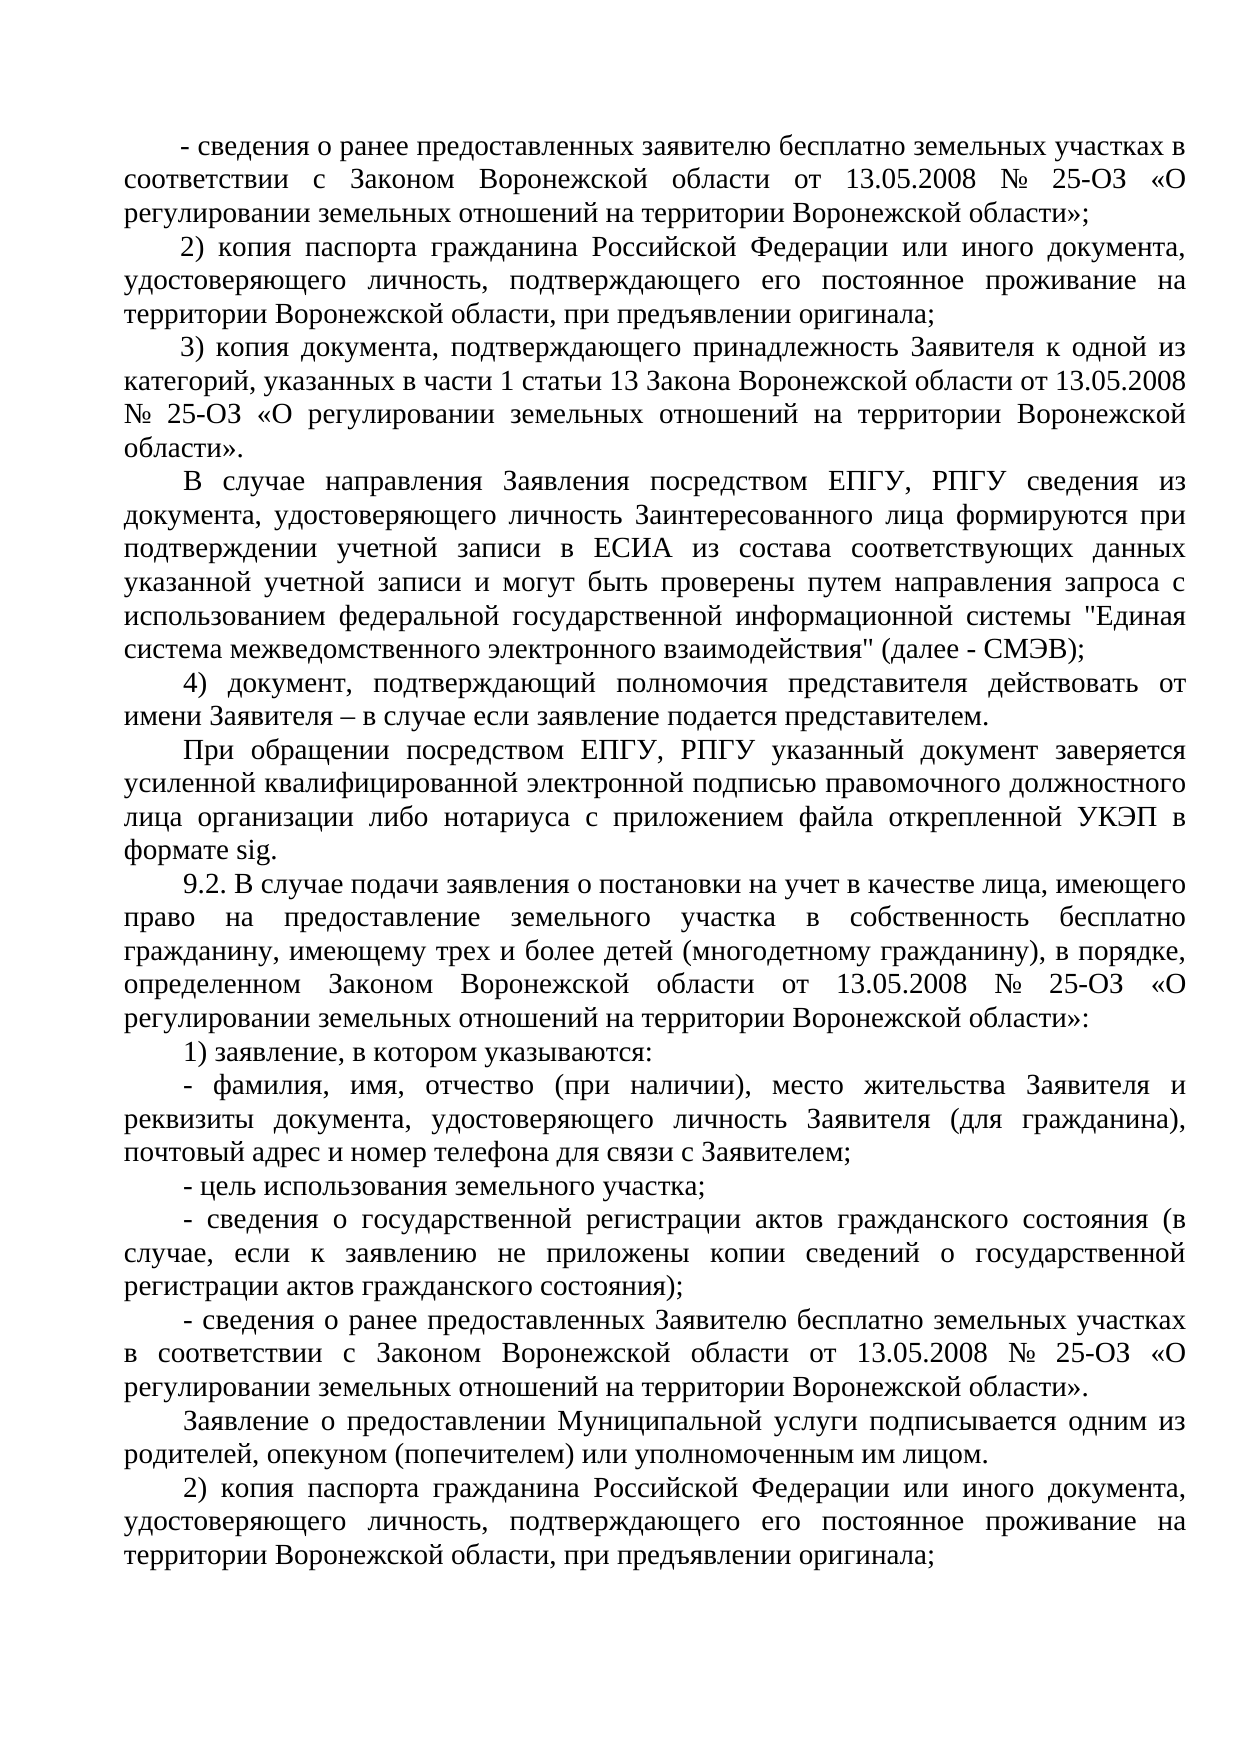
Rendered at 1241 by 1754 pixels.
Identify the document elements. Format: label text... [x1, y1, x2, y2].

text - фамилия, имя, отчество (при наличии), место жительства Заявителя и реквизиты документа, удостоверяющего личность Заявителя (для гражданина), почтовый адрес и номер телефона для связи с Заявителем; [124, 1067, 1187, 1168]
text Заявление о предоставлении Муниципальной услуги подписывается одним из родителей, опекуном (попечителем) или уполномоченным им лицом. [124, 1403, 1187, 1470]
list 4) документ, подтверждающий полномочия представителя действовать от имени Заявителя – в случае если заявление подается представителем. [124, 665, 1187, 732]
text - цель использования земельного участка; [124, 1168, 1187, 1201]
text 9.2. В случае подачи заявления о постановки на учет в качестве лица, имеющего право на предоставление земельного участка в собственность бесплатно гражданину, имеющему трех и более детей (многодетному гражданину), в порядке, определенном Законом Воронежской области от 13.05.2008 № 25-ОЗ «О регулировании земельных отношений на территории Воронежской области»: [124, 866, 1187, 1034]
text При обращении посредством ЕПГУ, РПГУ указанный документ заверяется усиленной квалифицированной электронной подписью правомочного должностного лица организации либо нотариуса с приложением файла открепленной УКЭП в формате sig. [124, 732, 1187, 866]
text 1) заявление, в котором указываются: [124, 1034, 1187, 1067]
text 3) копия документа, подтверждающего принадлежность Заявителя к одной из категорий, указанных в части 1 статьи 13 Закона Воронежской области от 13.05.2008 № 25-ОЗ «О регулировании земельных отношений на территории Воронежской области». [124, 329, 1187, 463]
text - сведения о государственной регистрации актов гражданского состояния (в случае, если к заявлению не приложены копии сведений о государственной регистрации актов гражданского состояния); [124, 1201, 1187, 1302]
list В случае направления Заявления посредством ЕПГУ, РПГУ сведения из документа, удостоверяющего личность Заинтересованного лица формируются при подтверждении учетной записи в ЕСИА из состава соответствующих данных указанной учетной записи и могут быть проверены путем направления запроса с использованием федеральной государственной информационной системы "Единая система межведомственного электронного взаимодействия" (далее - СМЭВ); [124, 463, 1187, 665]
text - сведения о ранее предоставленных заявителю бесплатно земельных участках в соответствии с Законом Воронежской области от 13.05.2008 № 25-ОЗ «О регулировании земельных отношений на территории Воронежской области»; [124, 128, 1187, 229]
text 2) копия паспорта гражданина Российской Федерации или иного документа, удостоверяющего личность, подтверждающего его постоянное проживание на территории Воронежской области, при предъявлении оригинала; [124, 229, 1187, 329]
text - сведения о ранее предоставленных Заявителю бесплатно земельных участках в соответствии с Законом Воронежской области от 13.05.2008 № 25-ОЗ «О регулировании земельных отношений на территории Воронежской области». [124, 1302, 1187, 1403]
text 2) копия паспорта гражданина Российской Федерации или иного документа, удостоверяющего личность, подтверждающего его постоянное проживание на территории Воронежской области, при предъявлении оригинала; [124, 1470, 1187, 1570]
